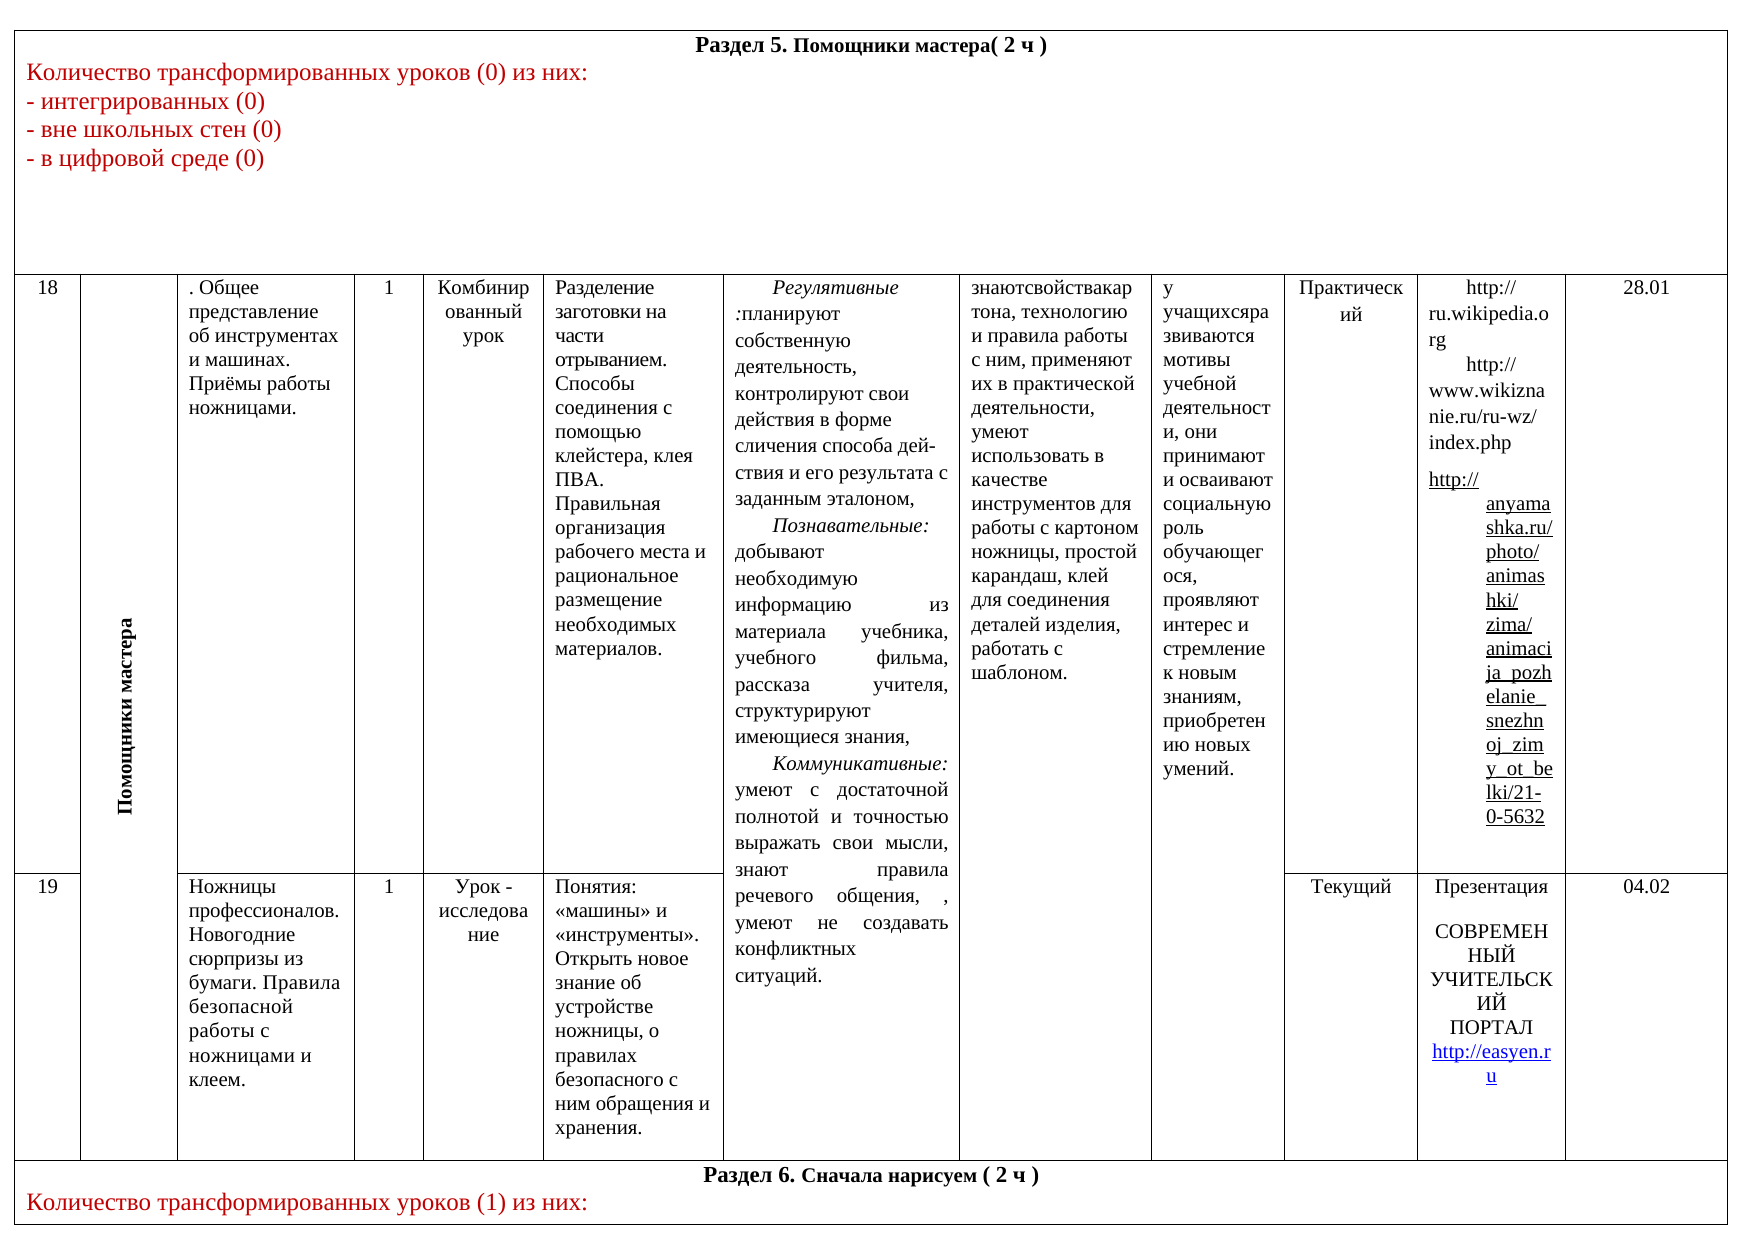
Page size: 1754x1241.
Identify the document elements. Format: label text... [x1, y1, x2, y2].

table_cell Комбинированный урок [424, 275, 543, 873]
table_cell Помощники мастера [81, 275, 177, 1159]
table_cell 04.02 [1566, 874, 1727, 1159]
table_cell 28.01 [1566, 275, 1727, 873]
table_cell Регулятивные:планируют собственную деятельность, контролируют свои действия в форме сличения способа дей-ствия и его результата с заданным эталоном, Познавательные: добывают необходимую информацию из материала учебника, учебного фильма, рассказа учителя, структурируют имеющиеся знания, Коммуникативные: умеют с достаточной полнотой и точностью выражать свои мысли, знают правила речевого общения, , умеют не создавать конфликтных ситуаций. [724, 275, 959, 1159]
table_cell 1 [355, 275, 423, 873]
table_cell 1 [355, 874, 423, 1159]
table_cell Ножницы профессионалов. Новогодние сюрпризы из бумаги. Правила безопасной работы с ножницами и клеем. [178, 874, 354, 1159]
table_cell Урок - исследование [424, 874, 543, 1159]
table_cell 19 [15, 874, 80, 1159]
table_cell Практический [1285, 275, 1417, 873]
table_cell Презентация СОВРЕМЕННЫЙ УЧИТЕЛЬСКИЙ ПОРТАЛ http://easyen.ru [1418, 874, 1565, 1159]
table_cell знаютсвойствакартона, технологию и правила работы с ним, применяют их в практической деятельности, умеют использовать в качестве инструментов для работы с картоном ножницы, простой карандаш, клей для соединения деталей изделия, работать с шаблоном. [960, 275, 1151, 1159]
table_cell 18 [15, 275, 80, 873]
table_cell у учащихсяразвиваются мотивы учебной деятельности, они принимают и осваивают социальную роль обучающегося, проявляют интерес и стремление к новым знаниям, приобретению новых умений. [1152, 275, 1284, 1159]
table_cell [15, 1161, 1727, 1224]
table_cell Понятия: «машины» и «инструменты». Открыть новое знание об устройстве ножницы, о правилах безопасного с ним обращения и хранения. [544, 874, 723, 1159]
table_cell . Общее представление об инструментах и машинах. Приёмы работы ножницами. [178, 275, 354, 873]
table_cell http://ru.wikipedia.org http://www.wikiznanie.ru/ru-wz/index.php http://anyamashka.ru/photo/animashki/zima/animacija_pozhelanie_snezhnoj_zimy_ot_belki/21-0-5632 [1418, 275, 1565, 873]
table_cell Текущий [1285, 874, 1417, 1159]
table_cell Раздел 5. Помощники мастера( 2 ч ) Количество трансформированных уроков (0) из них: - интегрированных (0) - вне школьных стен (0) - в цифровой среде (0) [15, 31, 1727, 273]
table_cell Разделение заготовки на части отрыванием. Способы соединения с помощью клейстера, клея ПВА. Правильная организация рабочего места и рациональное размещение необходимых материалов. [544, 275, 723, 873]
